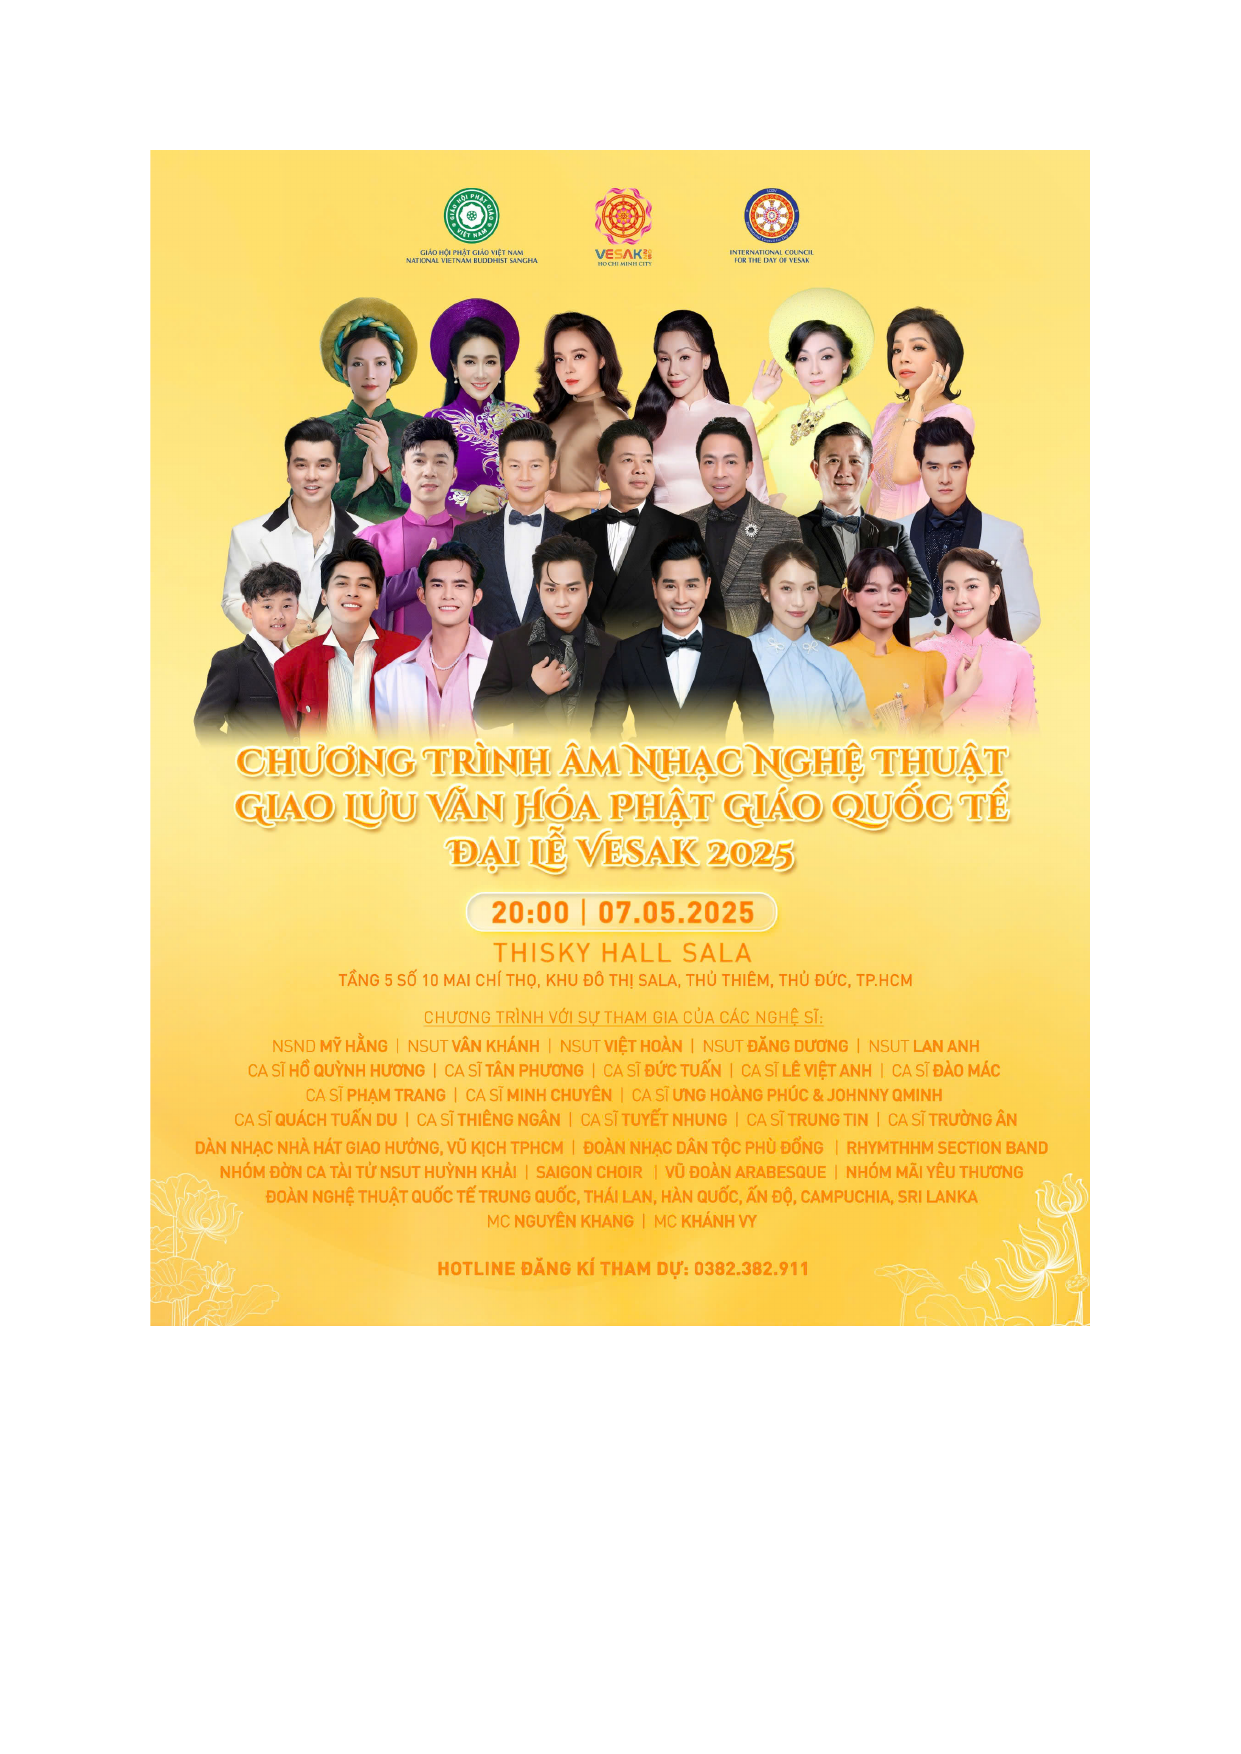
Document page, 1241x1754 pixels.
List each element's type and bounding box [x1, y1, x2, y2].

picture [150, 150, 1090, 1326]
